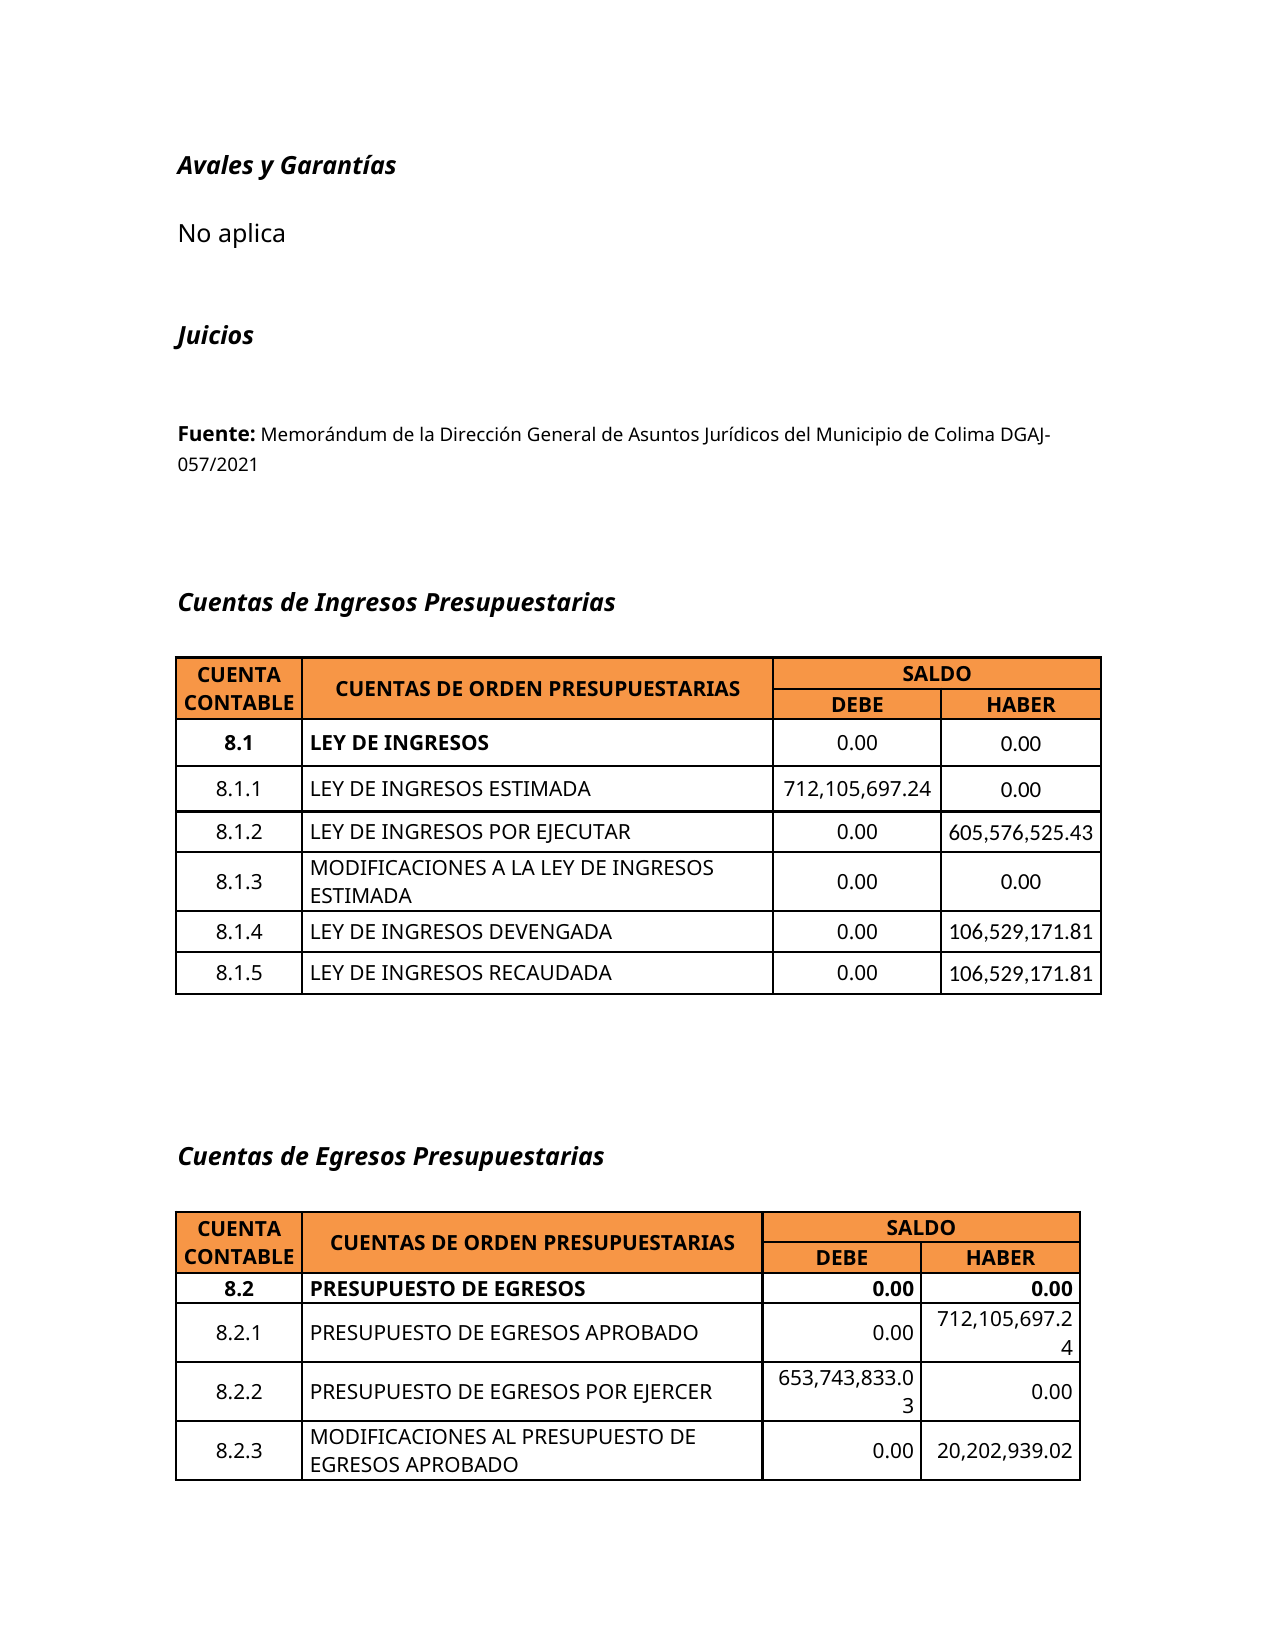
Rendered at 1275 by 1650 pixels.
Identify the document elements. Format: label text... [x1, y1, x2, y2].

table_cell 712,105,697.24 [774, 767, 940, 810]
table_cell 0.00 [774, 813, 940, 851]
table_cell LEY DE INGRESOS ESTIMADA [303, 767, 772, 810]
table_cell 8.1.4 [177, 912, 301, 951]
table_cell 0.00 [774, 912, 940, 951]
table_cell 0.00 [774, 720, 940, 765]
table_cell PRESUPUESTO DE EGRESOS POR EJERCER [303, 1363, 761, 1420]
table_cell 8.2.1 [177, 1304, 301, 1361]
table_cell LEY DE INGRESOS POR EJECUTAR [303, 813, 772, 851]
table_cell 8.2.3 [177, 1422, 301, 1479]
table_cell 653,743,833.03 [764, 1363, 920, 1420]
text Juicios [177, 318, 1098, 352]
table_header CUENTAS DE ORDEN PRESUPUESTARIAS [303, 659, 772, 718]
table_cell 0.00 [764, 1304, 920, 1361]
table_cell 0.00 [774, 953, 940, 993]
table_header SALDO [764, 1213, 1079, 1241]
table_cell 8.1.3 [177, 853, 301, 910]
table_cell HABER [922, 1243, 1079, 1272]
table_cell 20,202,939.02 [922, 1422, 1079, 1479]
table_cell MODIFICACIONES AL PRESUPUESTO DE EGRESOS APROBADO [303, 1422, 761, 1479]
text Fuente: Memorándum de la Dirección General de Asuntos Jurídicos del Municipio de Colima DGAJ-057/2021 [177, 419, 1098, 476]
table_cell 0.00 [922, 1363, 1079, 1420]
table_cell DEBE [764, 1243, 920, 1272]
table_cell 8.1.1 [177, 767, 301, 810]
table_cell 8.1 [177, 720, 301, 765]
table_cell 8.1.2 [177, 813, 301, 851]
text Cuentas de Egresos Presupuestarias [177, 1139, 1098, 1173]
table_header CUENTA CONTABLE [177, 659, 301, 718]
text No aplica [177, 216, 1098, 250]
table_header CUENTAS DE ORDEN PRESUPUESTARIAS [303, 1213, 761, 1272]
table_cell LEY DE INGRESOS RECAUDADA [303, 953, 772, 993]
table_cell 0.00 [942, 767, 1100, 810]
table_cell PRESUPUESTO DE EGRESOS [303, 1274, 761, 1302]
table_cell 8.2.2 [177, 1363, 301, 1420]
table_cell 106,529,171.81 [942, 912, 1100, 951]
table_cell MODIFICACIONES A LA LEY DE INGRESOS ESTIMADA [303, 853, 772, 910]
table_cell 106,529,171.81 [942, 953, 1100, 993]
text Avales y Garantías [177, 148, 1098, 182]
table_cell DEBE [774, 690, 940, 718]
table_cell PRESUPUESTO DE EGRESOS APROBADO [303, 1304, 761, 1361]
table_header SALDO [774, 659, 1100, 688]
table_cell LEY DE INGRESOS [303, 720, 772, 765]
table_cell 8.1.5 [177, 953, 301, 993]
table_cell 0.00 [922, 1274, 1079, 1302]
table_cell 0.00 [774, 853, 940, 910]
table_cell 0.00 [942, 720, 1100, 765]
text Cuentas de Ingresos Presupuestarias [177, 584, 1098, 619]
table_cell HABER [942, 690, 1100, 718]
table_header CUENTA CONTABLE [177, 1213, 301, 1272]
table_cell 712,105,697.24 [922, 1304, 1079, 1361]
table_cell 0.00 [764, 1422, 920, 1479]
table_cell 8.2 [177, 1274, 301, 1302]
table_cell 0.00 [764, 1274, 920, 1302]
table_cell 0.00 [942, 853, 1100, 910]
table_cell 605,576,525.43 [942, 813, 1100, 851]
table_cell LEY DE INGRESOS DEVENGADA [303, 912, 772, 951]
